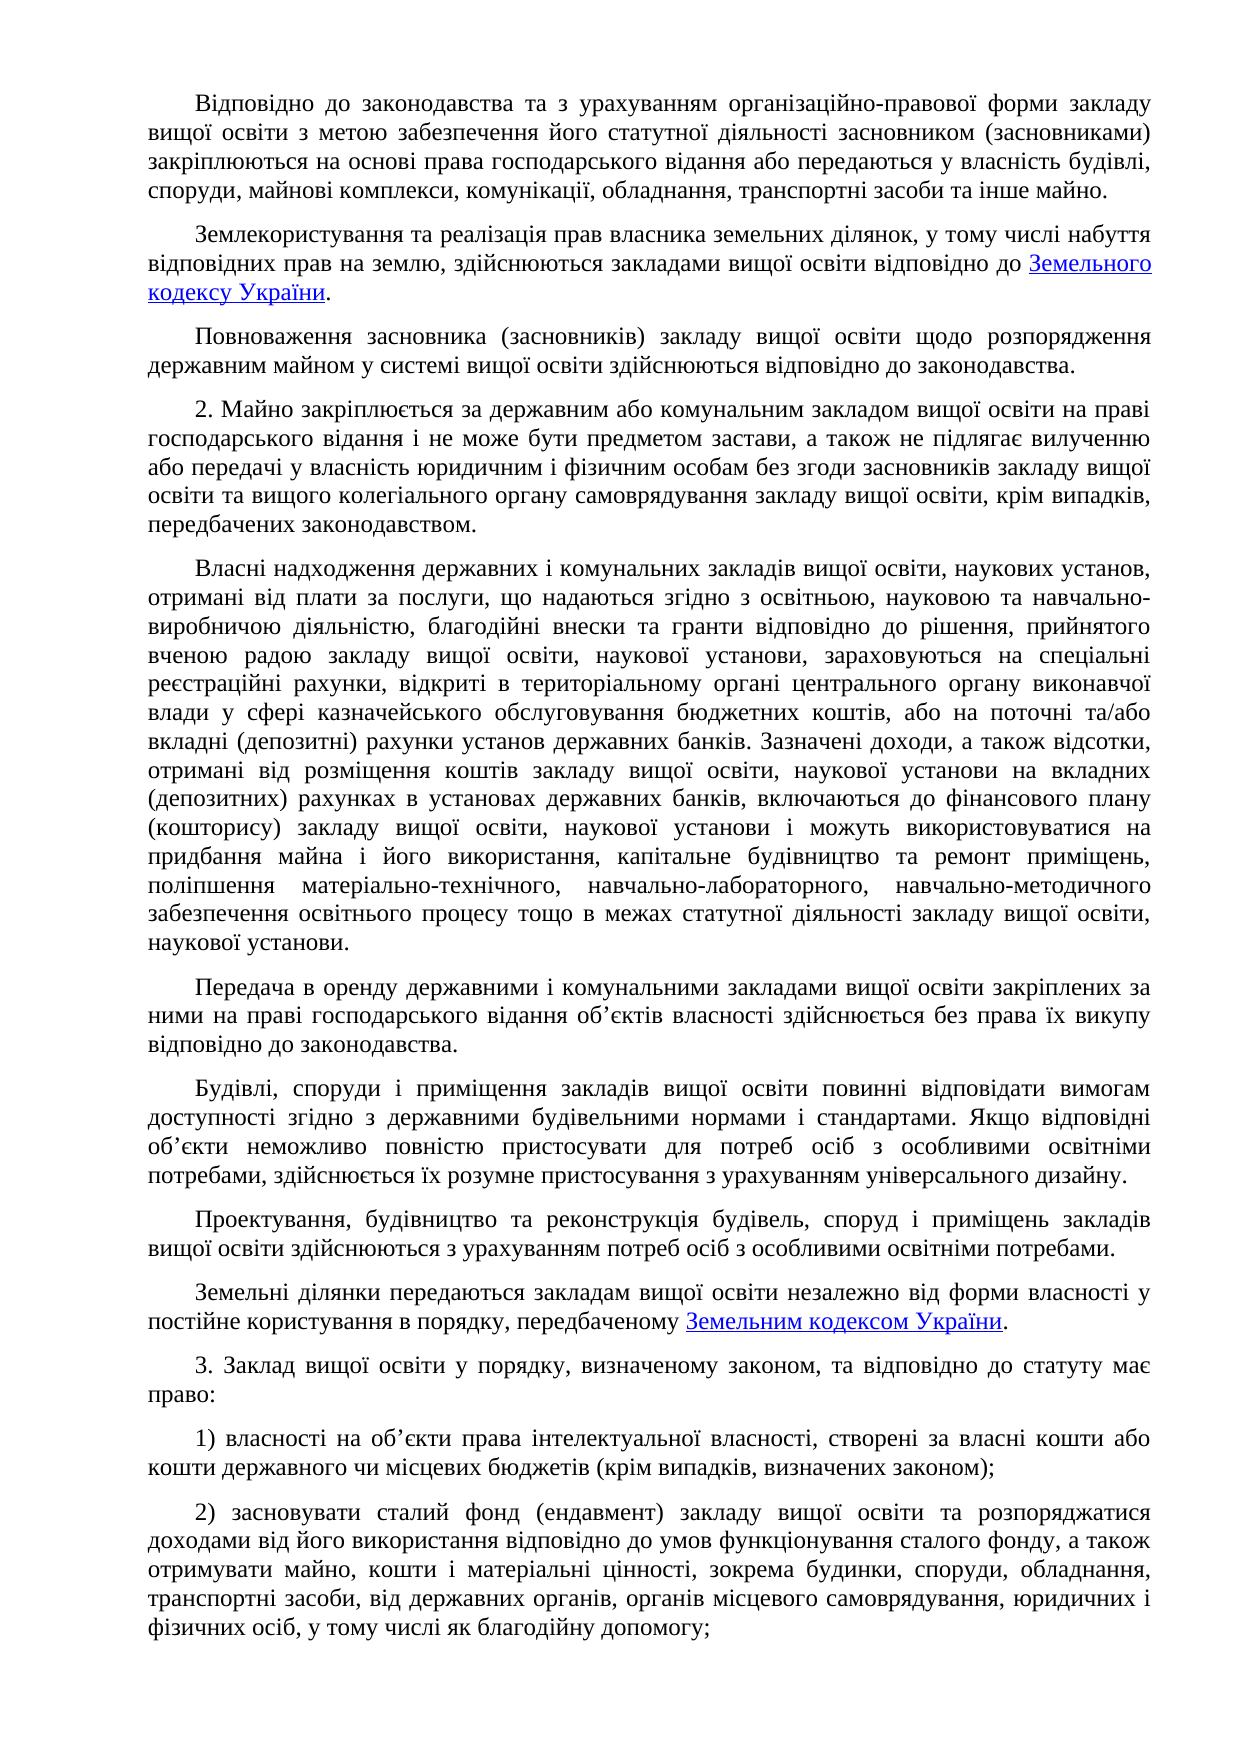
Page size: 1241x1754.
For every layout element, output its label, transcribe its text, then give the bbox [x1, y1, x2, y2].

text 2) засновувати сталий фонд (ендавмент) закладу вищої освіти та розпоряджатися доходами від його використання відповідно до умов функціонування сталого фонду, а також отримувати майно, кошти і матеріальні цінності, зокрема будинки, споруди, обладнання, транспортні засоби, від державних органів, органів місцевого самоврядування, юридичних і фізичних осіб, у тому числі як благодійну допомогу; [148, 1497, 1152, 1640]
text Передача в оренду державними і комунальними закладами вищої освіти закріплених за ними на праві господарського відання об’єктів власності здійснюється без права їх викупу відповідно до законодавства. [148, 972, 1152, 1058]
text Проектування, будівництво та реконструкція будівель, споруд і приміщень закладів вищої освіти здійснюються з урахуванням потреб осіб з особливими освітніми потребами. [148, 1204, 1152, 1262]
text Землекористування та реалізація прав власника земельних ділянок, у тому числі набуття відповідних прав на землю, здійснюються закладами вищої освіти відповідно до Земельного кодексу України. [148, 219, 1152, 305]
text 3. Заклад вищої освіти у порядку, визначеному законом, та відповідно до статуту має право: [148, 1350, 1152, 1408]
text Повноваження засновника (засновників) закладу вищої освіти щодо розпорядження державним майном у системі вищої освіти здійснюються відповідно до законодавства. [148, 321, 1152, 378]
text Будівлі, споруди і приміщення закладів вищої освіти повинні відповідати вимогам доступності згідно з державними будівельними нормами і стандартами. Якщо відповідні об’єкти неможливо повністю пристосувати для потреб осіб з особливими освітніми потребами, здійснюється їх розумне пристосування з урахуванням універсального дизайну. [148, 1073, 1152, 1188]
text Відповідно до законодавства та з урахуванням організаційно-правової форми закладу вищої освіти з метою забезпечення його статутної діяльності засновником (засновниками) закріплюються на основі права господарського відання або передаються у власність будівлі, споруди, майнові комплекси, комунікації, обладнання, транспортні засоби та інше майно. [148, 88, 1152, 203]
text 1) власності на об’єкти права інтелектуальної власності, створені за власні кошти або кошти державного чи місцевих бюджетів (крім випадків, визначених законом); [148, 1423, 1152, 1481]
text 2. Майно закріплюється за державним або комунальним закладом вищої освіти на праві господарського відання і не може бути предметом застави, а також не підлягає вилученню або передачі у власність юридичним і фізичним особам без згоди засновників закладу вищої освіти та вищого колегіального органу самоврядування закладу вищої освіти, крім випадків, передбачених законодавством. [148, 394, 1152, 538]
text Земельні ділянки передаються закладам вищої освіти незалежно від форми власності у постійне користування в порядку, передбаченому Земельним кодексом України. [148, 1277, 1152, 1335]
text Власні надходження державних і комунальних закладів вищої освіти, наукових установ, отримані від плати за послуги, що надаються згідно з освітньою, науковою та навчально-виробничою діяльністю, благодійні внески та гранти відповідно до рішення, прийнятого вченою радою закладу вищої освіти, наукової установи, зараховуються на спеціальні реєстраційні рахунки, відкриті в територіальному органі центрального органу виконавчої влади у сфері казначейського обслуговування бюджетних коштів, або на поточні та/або вкладні (депозитні) рахунки установ державних банків. Зазначені доходи, а також відсотки, отримані від розміщення коштів закладу вищої освіти, наукової установи на вкладних (депозитних) рахунках в установах державних банків, включаються до фінансового плану (кошторису) закладу вищої освіти, наукової установи і можуть використовуватися на придбання майна і його використання, капітальне будівництво та ремонт приміщень, поліпшення матеріально-технічного, навчально-лабораторного, навчально-методичного забезпечення освітнього процесу тощо в межах статутної діяльності закладу вищої освіти, наукової установи. [148, 553, 1152, 956]
